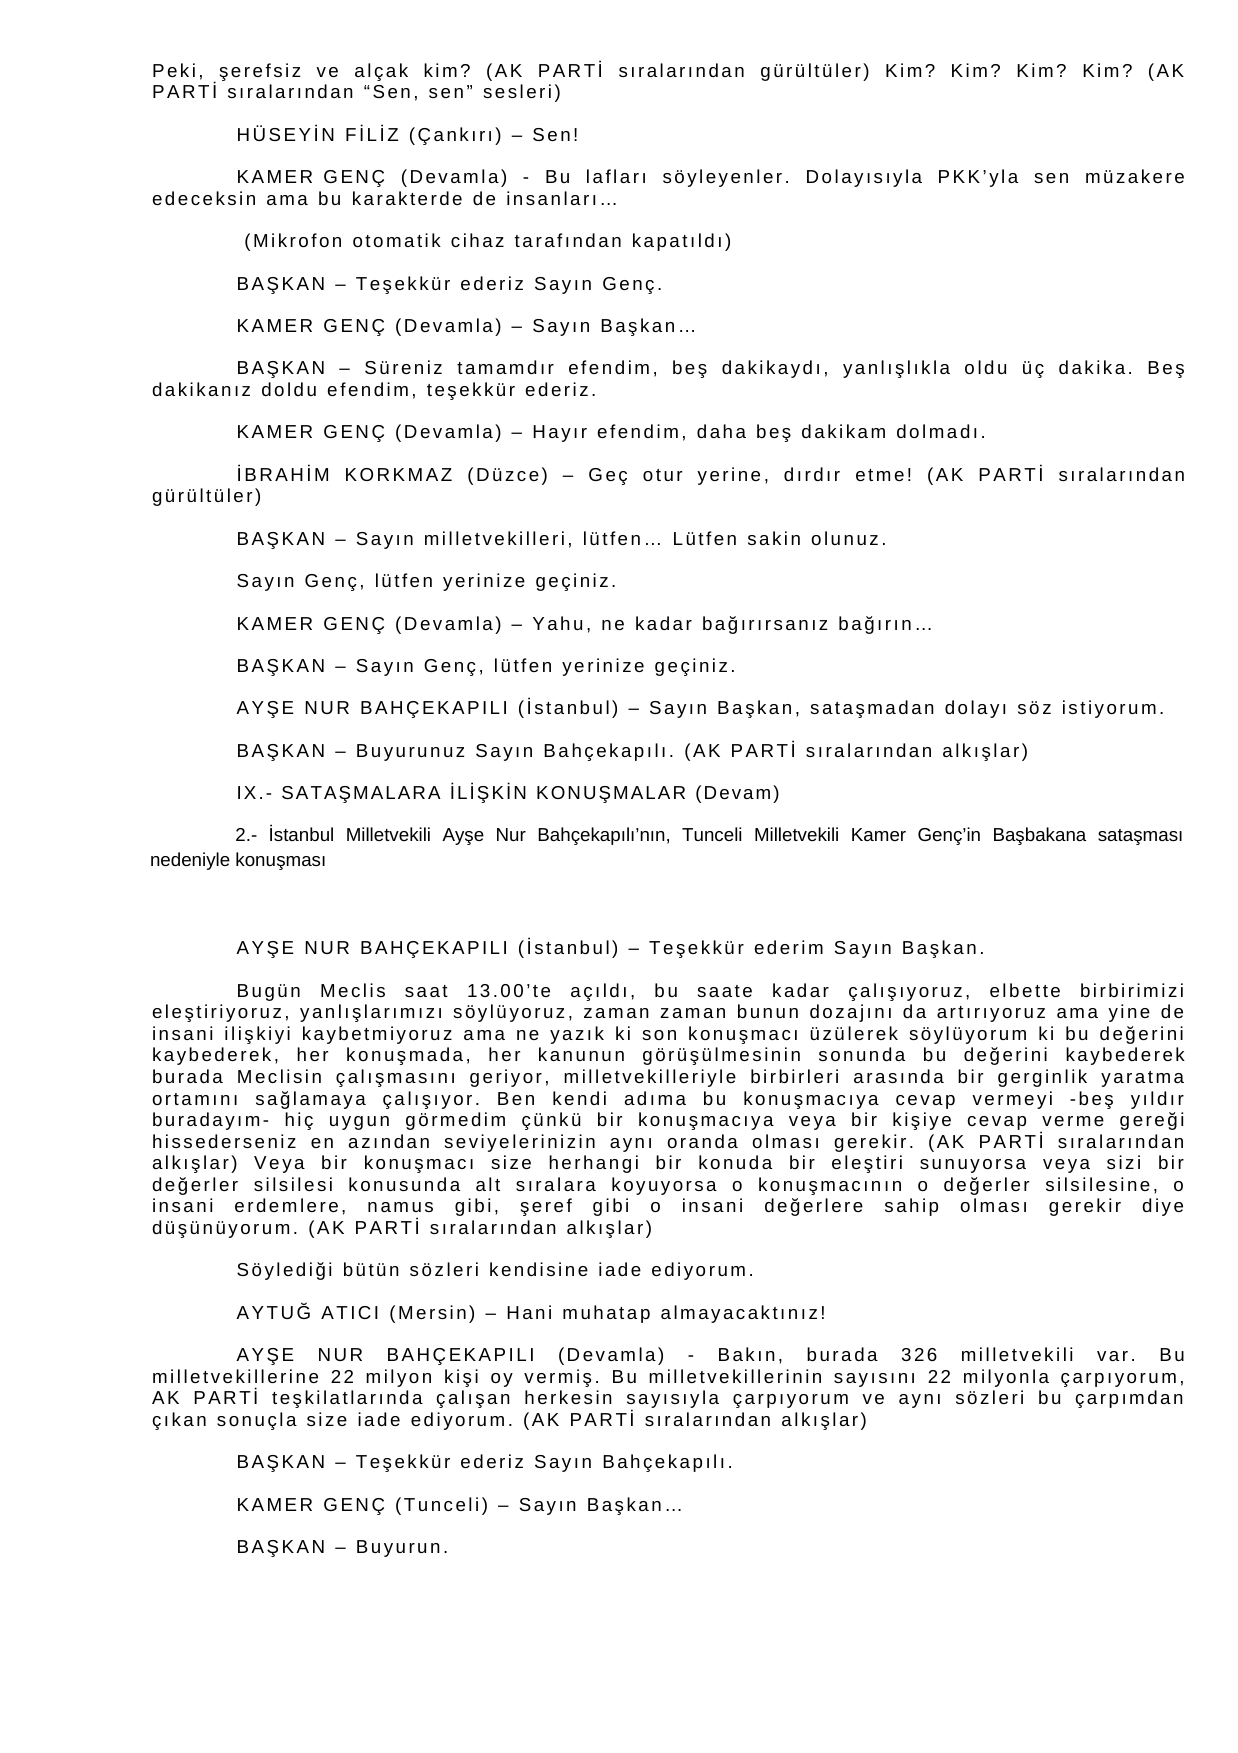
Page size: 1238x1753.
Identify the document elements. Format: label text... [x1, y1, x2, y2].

text Söylediği bütün sözleri kendisine iade ediyorum. [152, 1259, 1186, 1281]
text KAMER GENÇ (Tunceli) – Sayın Başkan… [152, 1493, 1186, 1515]
text 2.- İstanbul Milletvekili Ayşe Nur Bahçekapılı’nın, Tunceli Milletvekili Kamer Genç’in Başbakana sataşması nedeniyle konuşması [150, 824, 1184, 871]
text Sayın Genç, lütfen yerinize geçiniz. [152, 570, 1186, 591]
text AYTUĞ ATICI (Mersin) – Hani muhatap almayacaktınız! [152, 1301, 1186, 1323]
text HÜSEYİN FİLİZ (Çankırı) – Sen! [152, 124, 1186, 145]
text BAŞKAN – Süreniz tamamdır efendim, beş dakikaydı, yanlışlıkla oldu üç dakika. Beş dakikanız doldu efendim, teşekkür ederiz. [152, 357, 1186, 400]
text KAMER GENÇ (Devamla) - Bu lafları söyleyenler. Dolayısıyla PKK’yla sen müzakere edeceksin ama bu karakterde de insanları… [152, 166, 1186, 209]
text AYŞE NUR BAHÇEKAPILI (İstanbul) – Sayın Başkan, sataşmadan dolayı söz istiyorum. [152, 697, 1186, 719]
text AYŞE NUR BAHÇEKAPILI (İstanbul) – Teşekkür ederim Sayın Başkan. [152, 937, 1186, 959]
text Bugün Meclis saat 13.00’te açıldı, bu saate kadar çalışıyoruz, elbette birbirimizi eleştiriyoruz, yanlışlarımızı söylüyoruz, zaman zaman bunun dozajını da artırıyoruz ama yine de insani ilişkiyi kaybetmiyoruz ama ne yazık ki son konuşmacı üzülerek söylüyorum ki bu değerini kaybederek, her konuşmada, her kanunun görüşülmesinin sonunda bu değerini kaybederek burada Meclisin çalışmasını geriyor, milletvekilleriyle birbirleri arasında bir gerginlik yaratma ortamını sağlamaya çalışıyor. Ben kendi adıma bu konuşmacıya cevap vermeyi -beş yıldır buradayım- hiç uygun görmedim çünkü bir konuşmacıya veya bir kişiye cevap verme gereği hissederseniz en azından seviyelerinizin aynı oranda olması gerekir. (AK PARTİ sıralarından alkışlar) Veya bir konuşmacı size herhangi bir konuda bir eleştiri sunuyorsa veya sizi bir değerler silsilesi konusunda alt sıralara koyuyorsa o konuşmacının o değerler silsilesine, o insani erdemlere, namus gibi, şeref gibi o insani değerlere sahip olması gerekir diye düşünüyorum. (AK PARTİ sıralarından alkışlar) [152, 979, 1186, 1238]
text (Mikrofon otomatik cihaz tarafından kapatıldı) [152, 230, 1186, 252]
text İBRAHİM KORKMAZ (Düzce) – Geç otur yerine, dırdır etme! (AK PARTİ sıralarından gürültüler) [152, 463, 1186, 507]
text KAMER GENÇ (Devamla) – Sayın Başkan… [152, 315, 1186, 336]
text BAŞKAN – Sayın milletvekilleri, lütfen… Lütfen sakin olunuz. [152, 527, 1186, 549]
text BAŞKAN – Teşekkür ederiz Sayın Genç. [152, 272, 1186, 294]
text BAŞKAN – Teşekkür ederiz Sayın Bahçekapılı. [152, 1451, 1186, 1472]
text BAŞKAN – Buyurun. [152, 1536, 1186, 1557]
text KAMER GENÇ (Devamla) – Hayır efendim, daha beş dakikam dolmadı. [152, 421, 1186, 443]
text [152, 60, 1186, 103]
text IX.- SATAŞMALARA İLİŞKİN KONUŞMALAR (Devam) [152, 782, 1186, 803]
text BAŞKAN – Sayın Genç, lütfen yerinize geçiniz. [152, 655, 1186, 676]
text BAŞKAN – Buyurunuz Sayın Bahçekapılı. (AK PARTİ sıralarından alkışlar) [152, 739, 1186, 761]
text KAMER GENÇ (Devamla) – Yahu, ne kadar bağırırsanız bağırın… [152, 612, 1186, 634]
text AYŞE NUR BAHÇEKAPILI (Devamla) - Bakın, burada 326 milletvekili var. Bu milletvekillerine 22 milyon kişi oy vermiş. Bu milletvekillerinin sayısını 22 milyonla çarpıyorum, AK PARTİ teşkilatlarında çalışan herkesin sayısıyla çarpıyorum ve aynı sözleri bu çarpımdan çıkan sonuçla size iade ediyorum. (AK PARTİ sıralarından alkışlar) [152, 1344, 1186, 1430]
